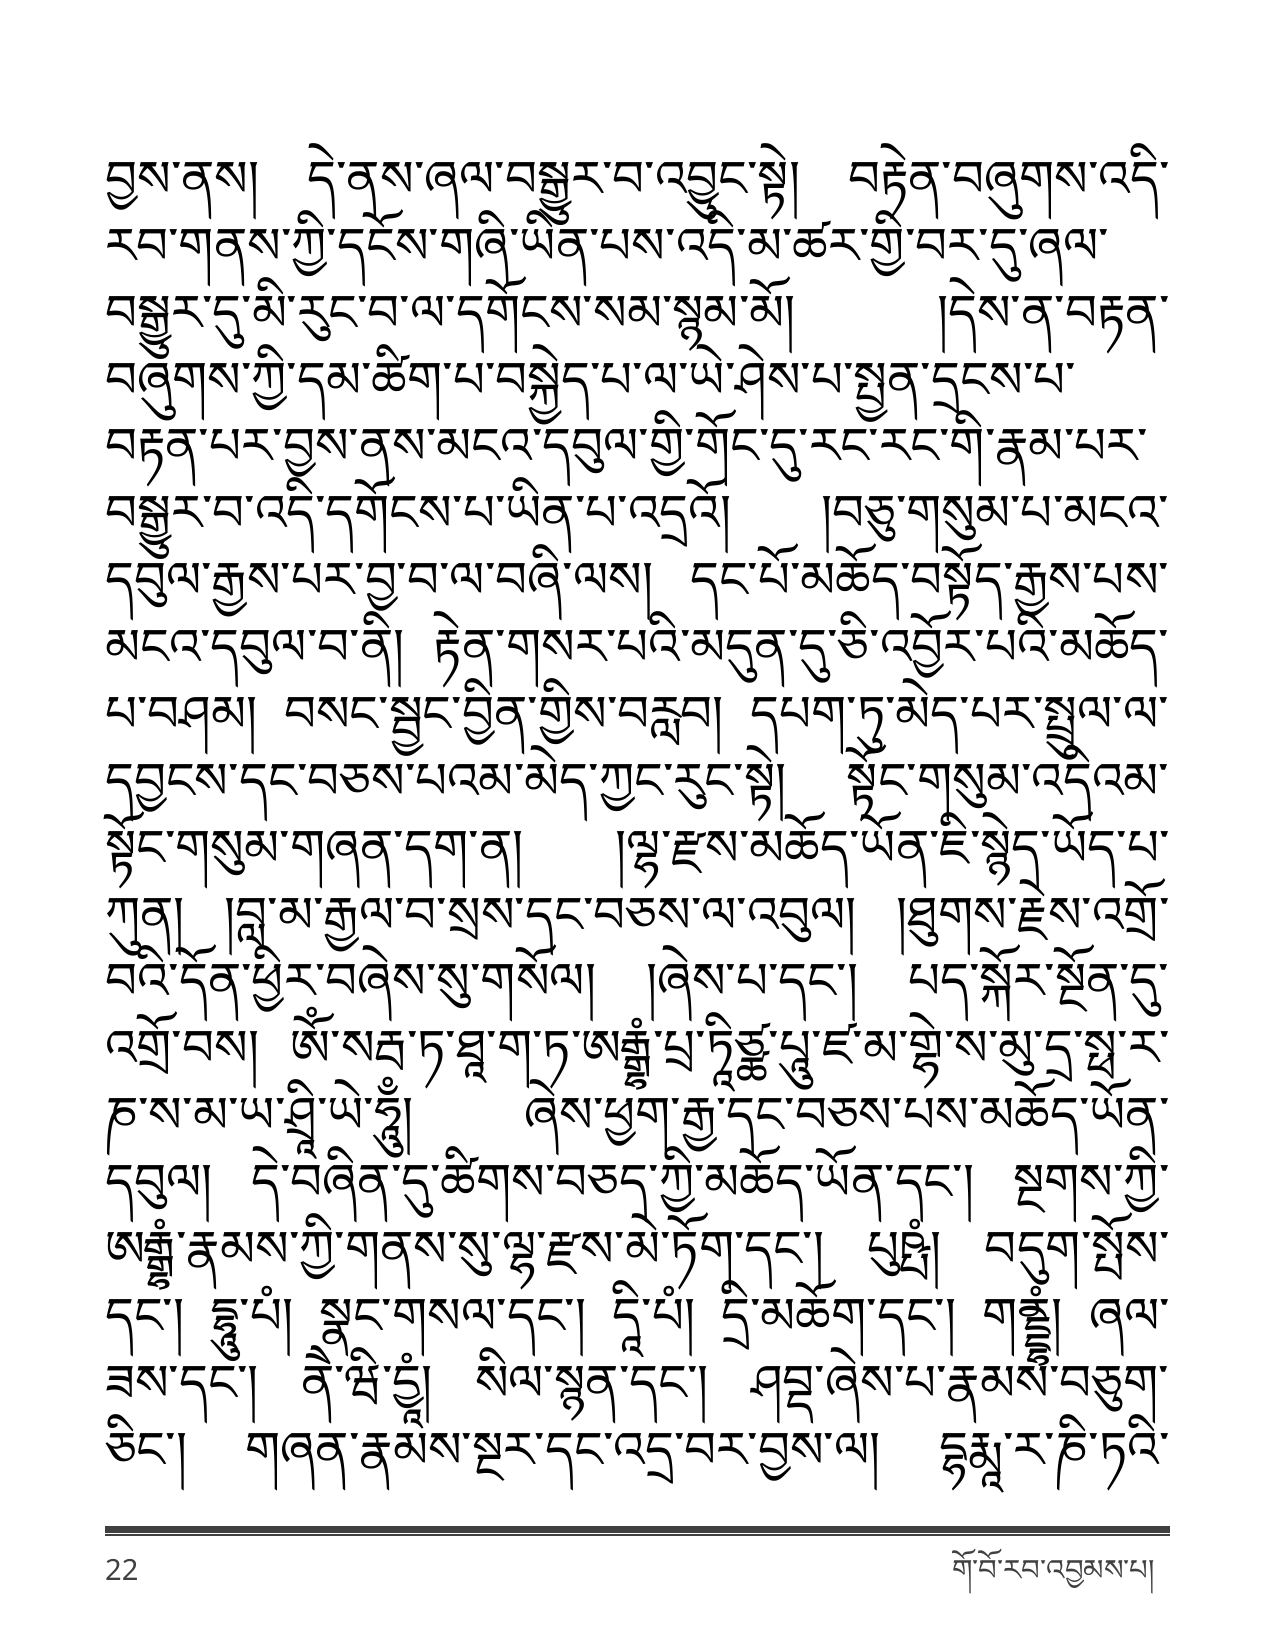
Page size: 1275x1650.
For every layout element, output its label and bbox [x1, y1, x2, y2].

text [105, 150, 1170, 1479]
